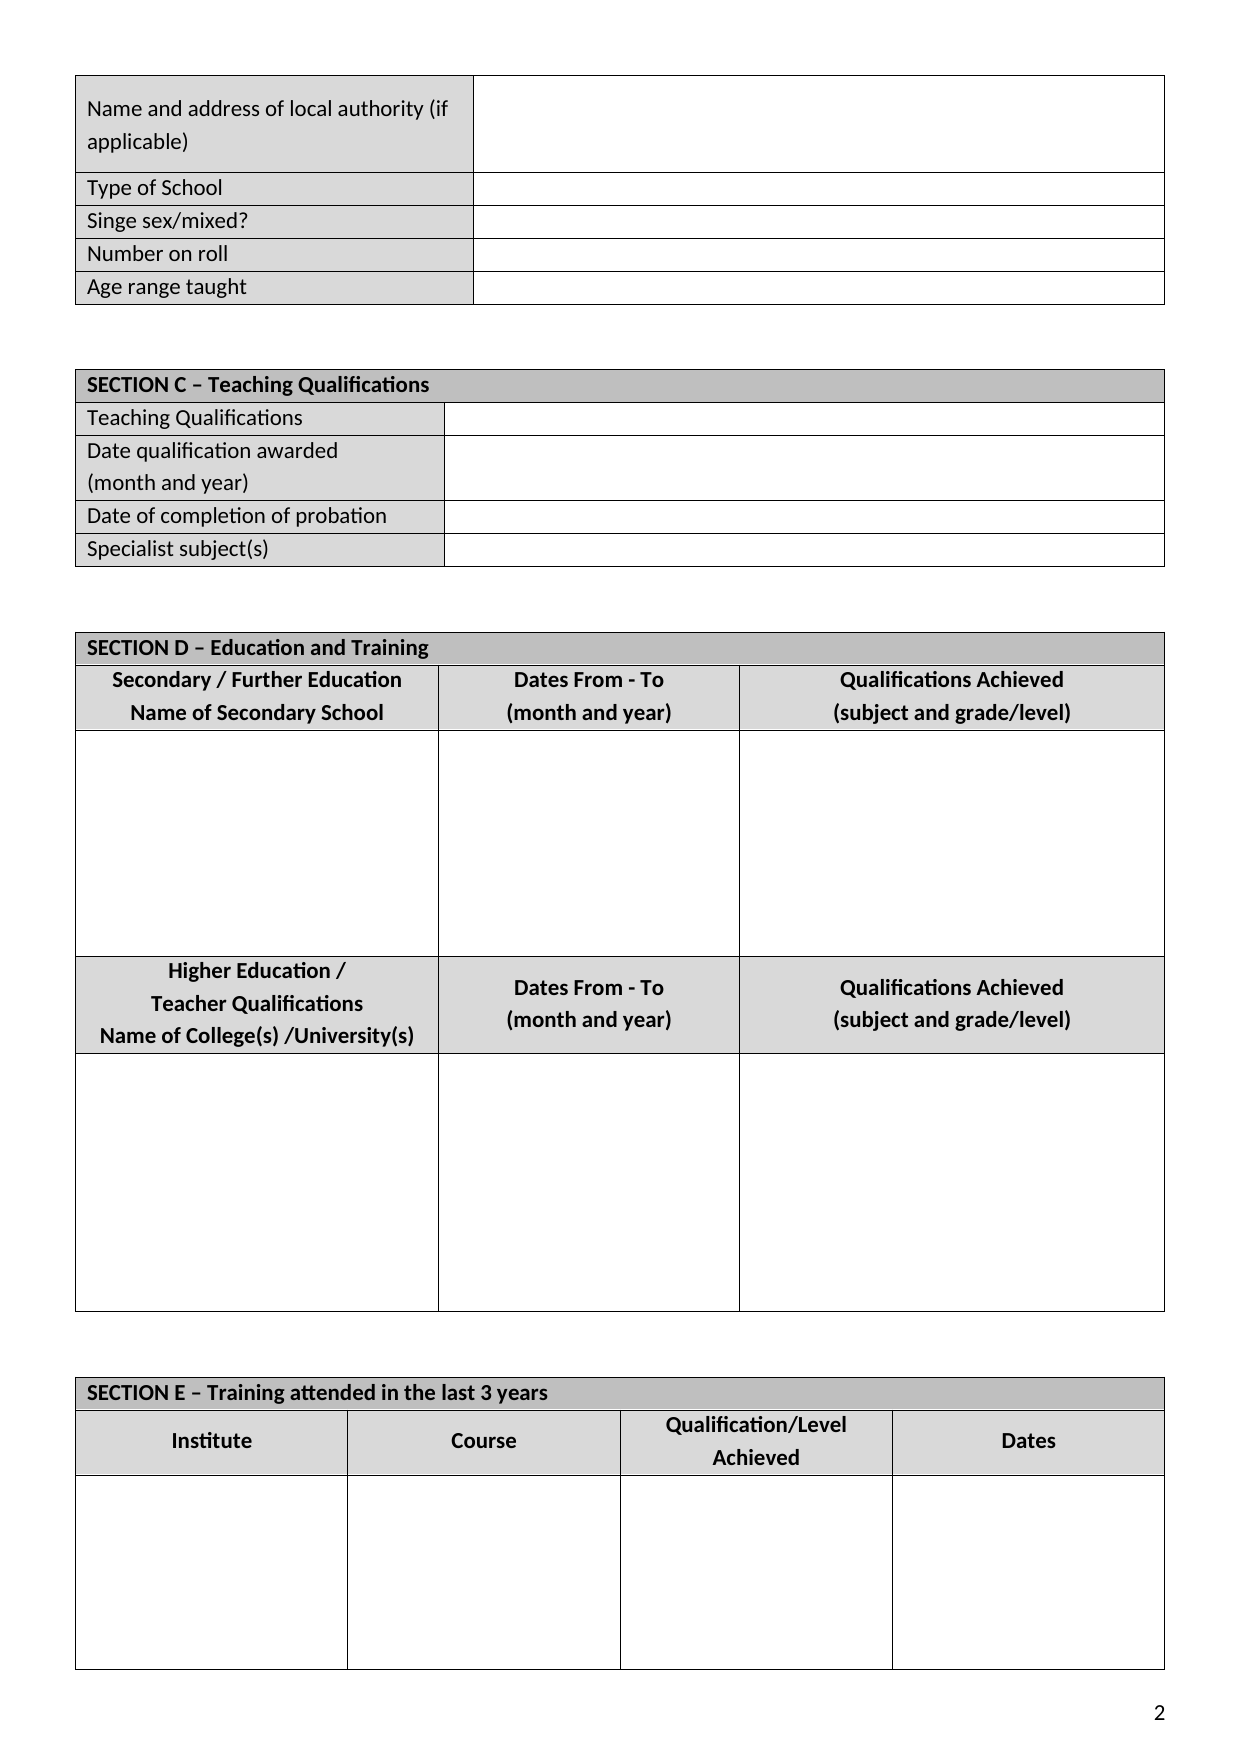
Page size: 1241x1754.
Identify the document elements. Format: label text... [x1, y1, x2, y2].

table_cell [621, 1476, 892, 1668]
table_cell Dates From - To (month and year) [439, 666, 739, 729]
table_cell Specialist subject(s) [76, 534, 444, 566]
table_cell [445, 436, 1164, 500]
table_cell [445, 403, 1164, 435]
table_header SECTION D – Education and Training [76, 633, 1164, 664]
table_header SECTION E – Training attended in the last 3 years [76, 1378, 1164, 1409]
table_header SECTION C – Teaching Qualifications [76, 370, 1164, 402]
table_cell [474, 206, 1164, 238]
table_cell [474, 272, 1164, 304]
table_cell [474, 76, 1164, 172]
table_cell Institute [76, 1411, 347, 1474]
table_cell [445, 534, 1164, 566]
table_cell [439, 731, 739, 956]
table_cell Secondary / Further Education Name of Secondary School [76, 666, 438, 729]
table_cell Higher Education / Teacher Qualifications Name of College(s) /University(s) [76, 957, 438, 1053]
table_cell [740, 1054, 1164, 1311]
table_cell Name and address of local authority (if applicable) [76, 76, 473, 172]
table_cell Number on roll [76, 239, 473, 271]
table_cell Age range taught [76, 272, 473, 304]
table_cell Date qualification awarded (month and year) [76, 436, 444, 500]
table_cell [439, 1054, 739, 1311]
table_cell Dates [893, 1411, 1164, 1474]
table_cell [76, 1054, 438, 1311]
table_cell Qualifications Achieved (subject and grade/level) [740, 957, 1164, 1053]
table_cell [474, 173, 1164, 205]
table_cell Dates From - To (month and year) [439, 957, 739, 1053]
table_cell [893, 1476, 1164, 1668]
table_cell Qualifications Achieved (subject and grade/level) [740, 666, 1164, 729]
table_cell Course [348, 1411, 620, 1474]
table_cell [740, 731, 1164, 956]
table_cell [76, 731, 438, 956]
table_cell Singe sex/mixed? [76, 206, 473, 238]
table_cell [76, 1476, 347, 1668]
table_cell [445, 501, 1164, 533]
table_cell Type of School [76, 173, 473, 205]
table_cell [474, 239, 1164, 271]
table_cell Qualification/Level Achieved [621, 1411, 892, 1474]
table_cell Date of completion of probation [76, 501, 444, 533]
table_cell Teaching Qualifications [76, 403, 444, 435]
table_cell [348, 1476, 620, 1668]
